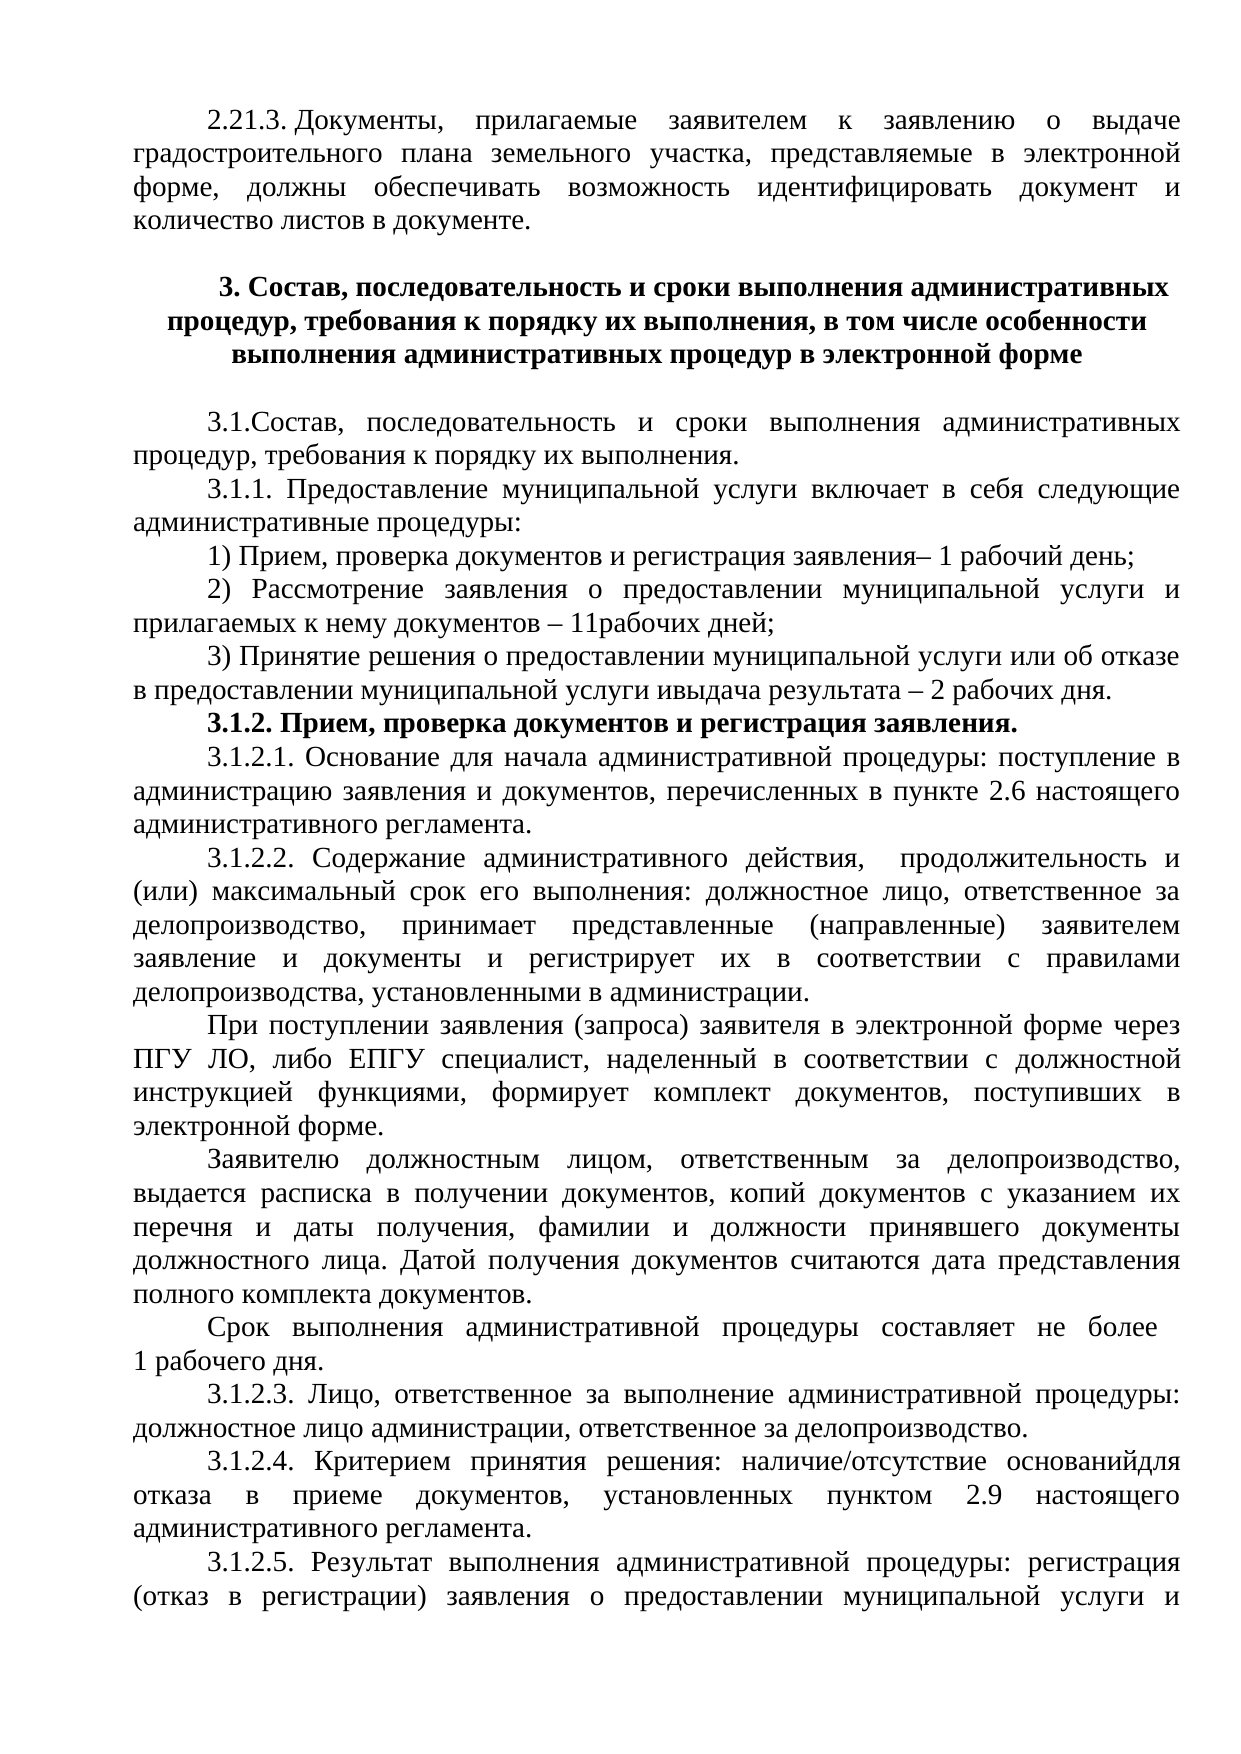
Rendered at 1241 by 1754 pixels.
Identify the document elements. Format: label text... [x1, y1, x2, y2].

text 3.1.1. Предоставление муниципальной услуги включает в себя следующие административные процедуры: [133, 471, 1181, 538]
text 1) Прием, проверка документов и регистрация заявления– 1 рабочий день; [133, 538, 1181, 571]
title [133, 1544, 1181, 1611]
text Заявителю должностным лицом, ответственным за делопроизводство, выдается расписка в получении документов, копий документов с указанием их перечня и даты получения, фамилии и должности принявшего документы должностного лица. Датой получения документов считаются дата представления полного комплекта документов. [133, 1142, 1181, 1309]
text 3. Состав, последовательность и сроки выполнения административных процедур, требования к порядку их выполнения, в том числе особенности выполнения административных процедур в электронной форме [133, 269, 1181, 370]
text 2.21.3. Документы, прилагаемые заявителем к заявлению о выдаче градостроительного плана земельного участка, представляемые в электронной форме, должны обеспечивать возможность идентифицировать документ и количество листов в документе. [133, 102, 1181, 236]
text 3.1.Состав, последовательность и сроки выполнения административных процедур, требования к порядку их выполнения. [133, 404, 1181, 471]
title 3) Принятие решения о предоставлении муниципальной услуги или об отказе в предоставлении муниципальной услуги ивыдача результата – 2 рабочих дня. [133, 638, 1181, 706]
text 2) Рассмотрение заявления о предоставлении муниципальной услуги и прилагаемых к нему документов – 11рабочих дней; [133, 571, 1181, 638]
title 3.1.2.4. Критерием принятия решения: наличие/отсутствие основанийдля отказа в приеме документов, установленных пунктом 2.9 настоящего административного регламента. [133, 1443, 1181, 1544]
title 3.1.2.3. Лицо, ответственное за выполнение административной процедуры: должностное лицо администрации, ответственное за делопроизводство. [133, 1376, 1181, 1443]
title 3.1.2.2. Содержание административного действия, продолжительность и (или) максимальный срок его выполнения: должностное лицо, ответственное за делопроизводство, принимает представленные (направленные) заявителем заявление и документы и регистрирует их в соответствии с правилами делопроизводства, установленными в администрации. [133, 840, 1181, 1007]
title 3.1.2.1. Основание для начала административной процедуры: поступление в администрацию заявления и документов, перечисленных в пункте 2.6 настоящего административного регламента. [133, 739, 1181, 840]
text 3.1.2. Прием, проверка документов и регистрация заявления. [133, 706, 1181, 739]
text Срок выполнения административной процедуры составляет не более 1 рабочего дня. [133, 1309, 1181, 1376]
text При поступлении заявления (запроса) заявителя в электронной форме через ПГУ ЛО, либо ЕПГУ специалист, наделенный в соответствии с должностной инструкцией функциями, формирует комплект документов, поступивших в электронной форме. [133, 1007, 1181, 1142]
